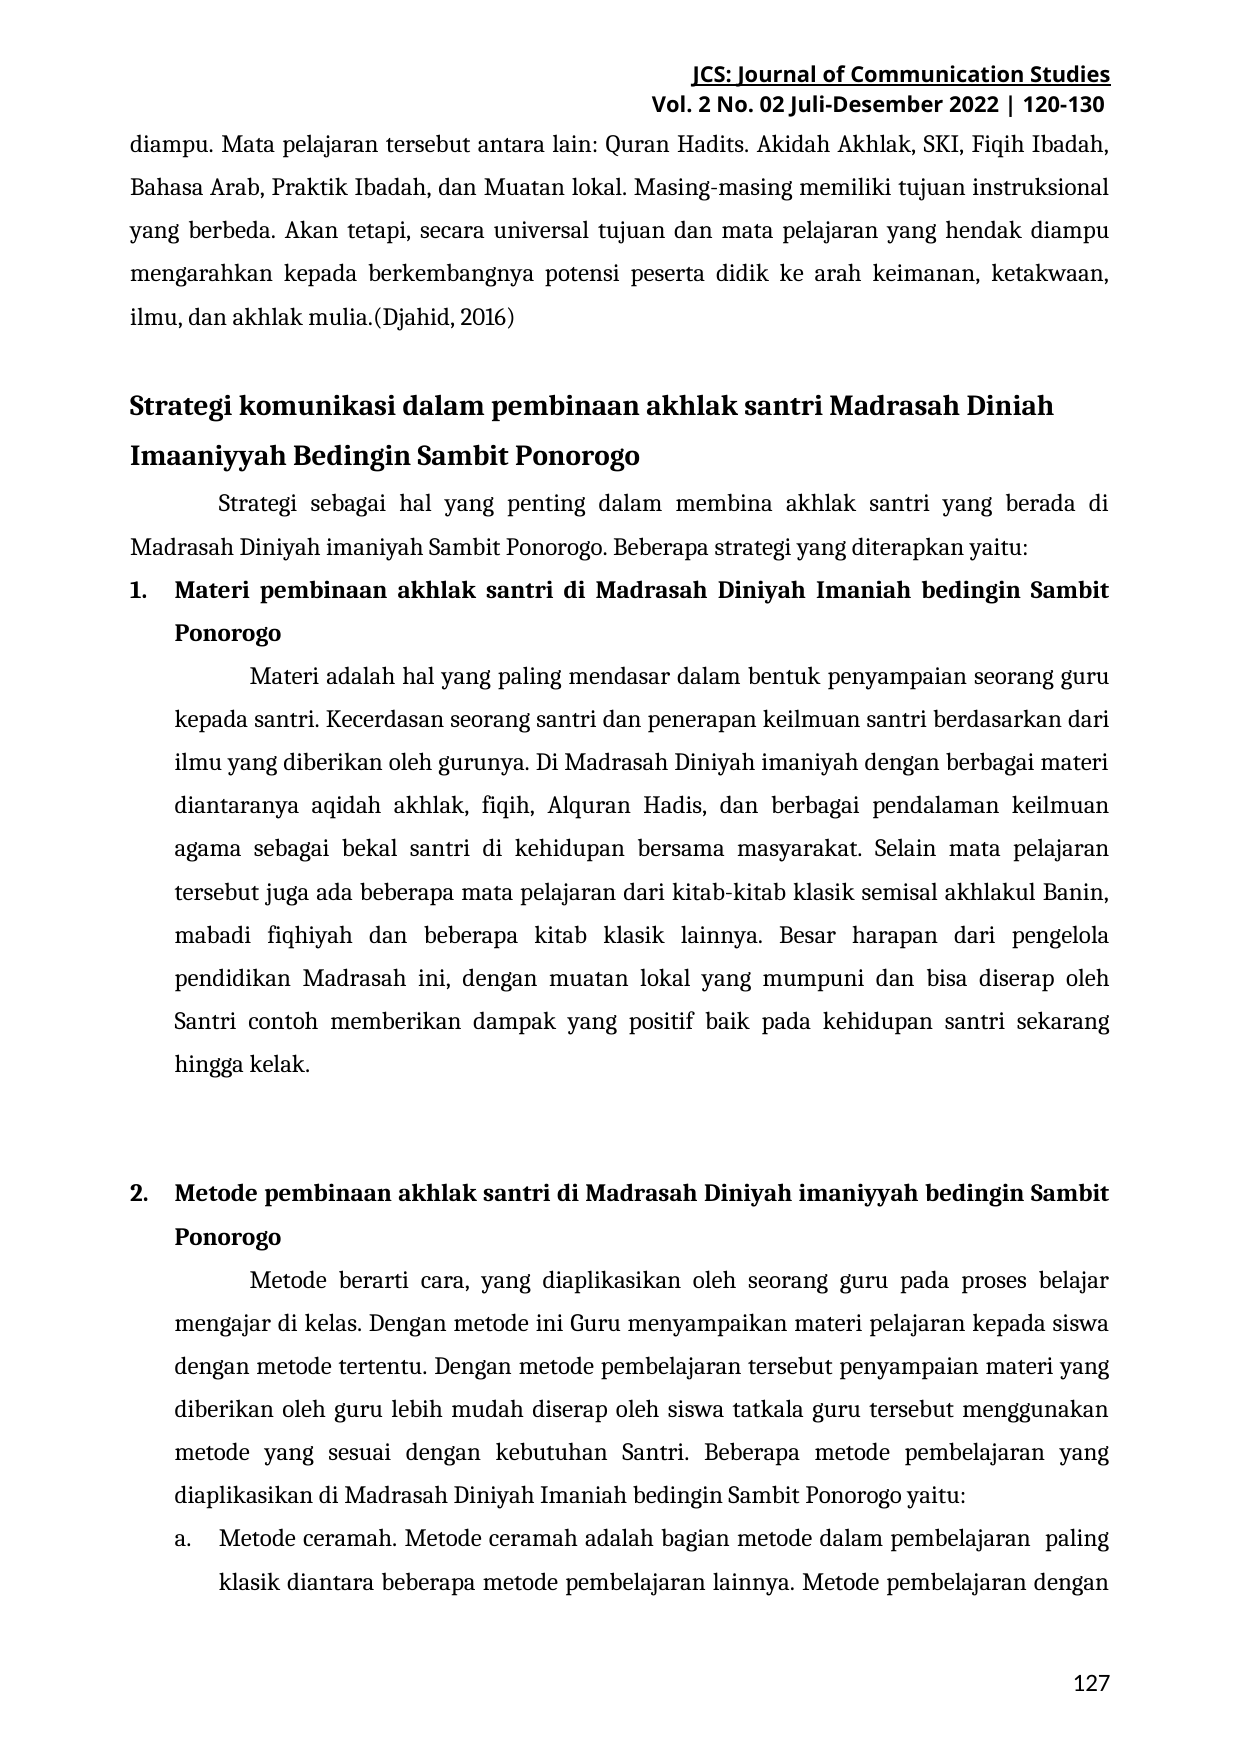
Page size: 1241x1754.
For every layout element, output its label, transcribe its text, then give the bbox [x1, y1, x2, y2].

text Strategi komunikasi dalam pembinaan akhlak santri Madrasah Diniah Imaaniyyah Bedingin Sambit Ponorogo [130, 389, 1110, 472]
list Materi pembinaan akhlak santri di Madrasah Diniyah Imaniah bedingin Sambit Ponorogo [130, 576, 1110, 647]
list Metode pembinaan akhlak santri di Madrasah Diniyah imaniyyah bedingin Sambit Ponorogo [130, 1179, 1110, 1251]
text Materi adalah hal yang paling mendasar dalam bentuk penyampaian seorang guru kepada santri. Kecerdasan seorang santri dan penerapan keilmuan santri berdasarkan dari ilmu yang diberikan oleh gurunya. Di Madrasah Diniyah imaniyah dengan berbagai materi diantaranya aqidah akhlak, fiqih, Alquran Hadis, dan berbagai pendalaman keilmuan agama sebagai bekal santri di kehidupan bersama masyarakat. Selain mata pelajaran tersebut juga ada beberapa mata pelajaran dari kitab-kitab klasik semisal akhlakul Banin, mabadi fiqhiyah dan beberapa kitab klasik lainnya. Besar harapan dari pengelola pendidikan Madrasah ini, dengan muatan lokal yang mumpuni dan bisa diserap oleh Santri contoh memberikan dampak yang positif baik pada kehidupan santri sekarang hingga kelak. [174, 662, 1110, 1079]
text Metode berarti cara, yang diaplikasikan oleh seorang guru pada proses belajar mengajar di kelas. Dengan metode ini Guru menyampaikan materi pelajaran kepada siswa dengan metode tertentu. Dengan metode pembelajaran tersebut penyampaian materi yang diberikan oleh guru lebih mudah diserap oleh siswa tatkala guru tersebut menggunakan metode yang sesuai dengan kebutuhan Santri. Beberapa metode pembelajaran yang diaplikasikan di Madrasah Diniyah Imaniah bedingin Sambit Ponorogo yaitu: [174, 1266, 1110, 1510]
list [174, 1524, 1110, 1596]
text Strategi sebagai hal yang penting dalam membina akhlak santri yang berada di Madrasah Diniyah imaniyah Sambit Ponorogo. Beberapa strategi yang diterapkan yaitu: [130, 489, 1110, 561]
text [130, 130, 1110, 331]
